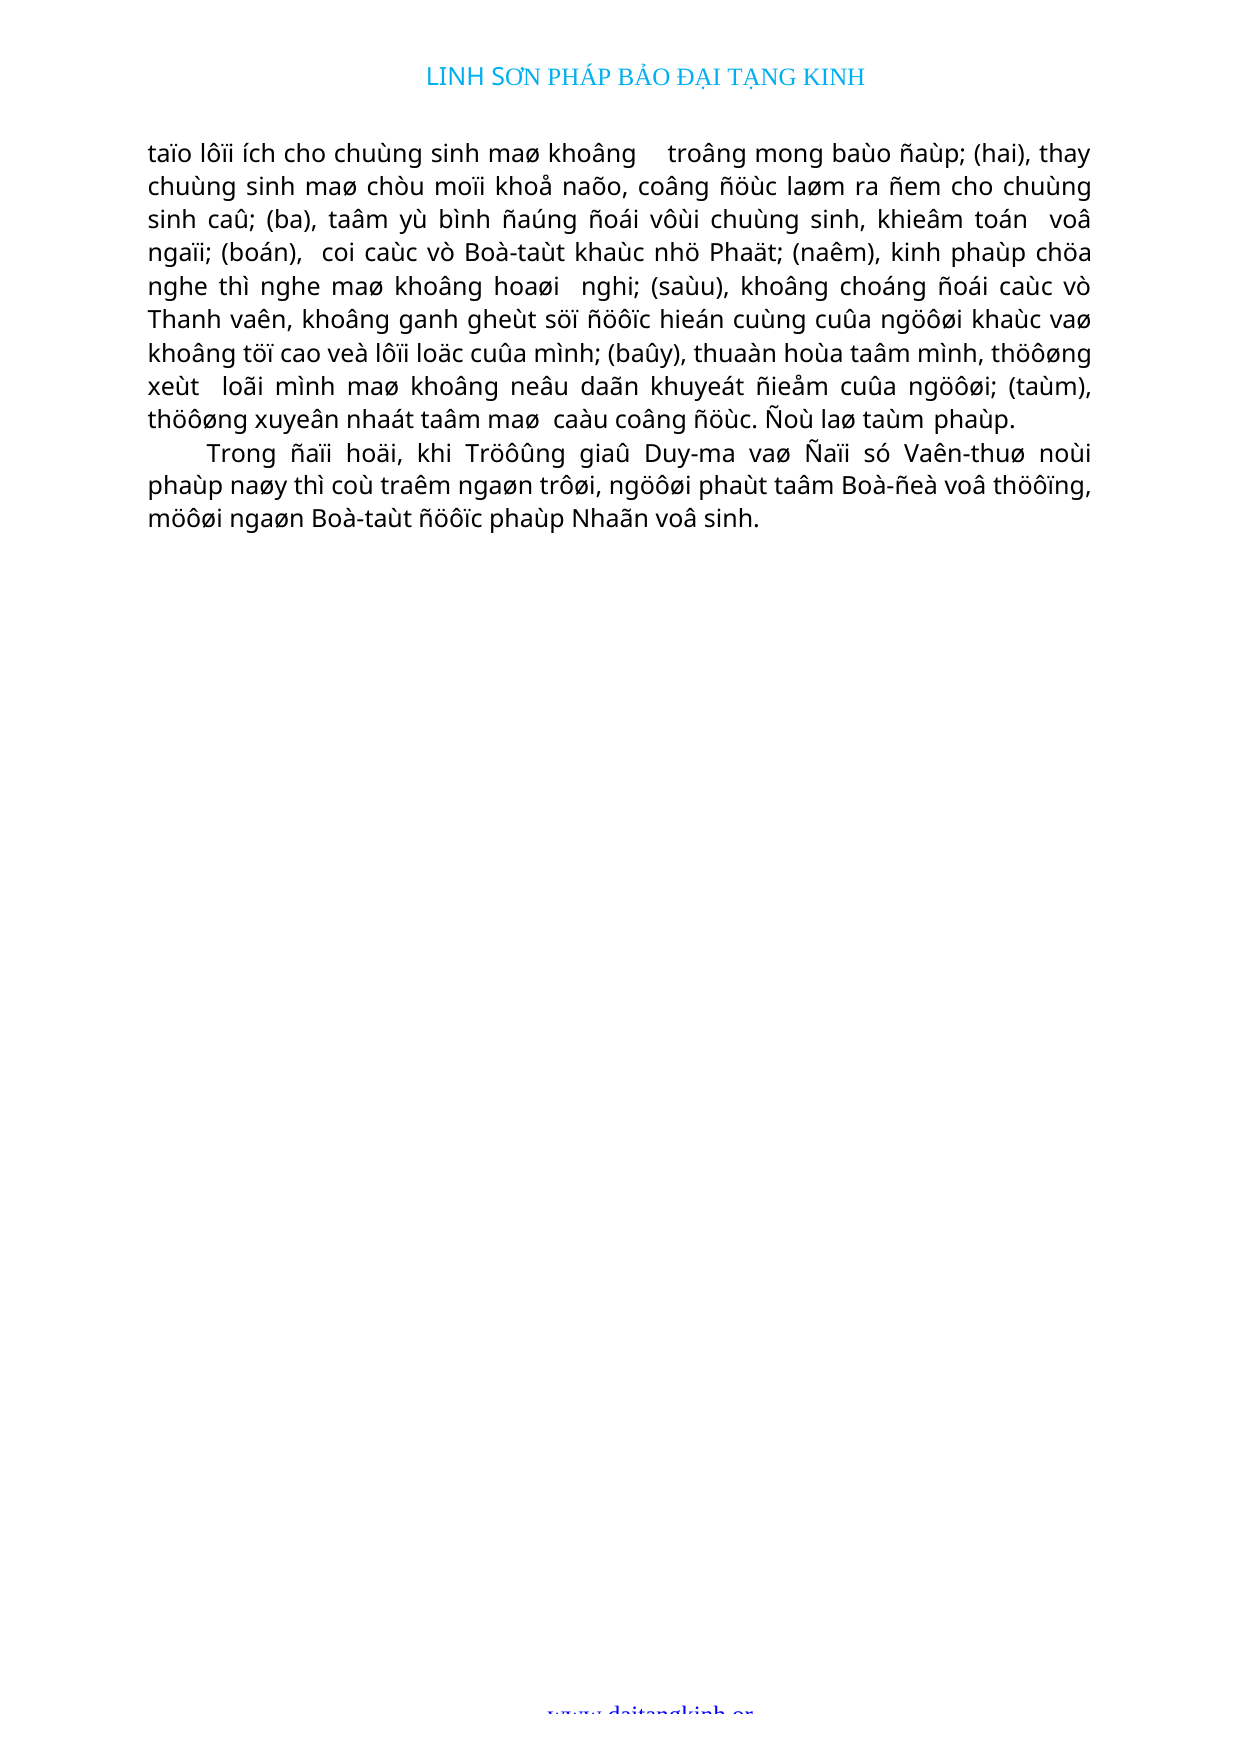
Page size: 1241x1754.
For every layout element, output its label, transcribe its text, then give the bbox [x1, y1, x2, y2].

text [147, 135, 1093, 436]
text Trong ñaïi hoäi, khi Tröôûng giaû Duy-ma vaø Ñaïi só Vaên-thuø noùi phaùp naøy thì coù traêm ngaøn trôøi, ngöôøi phaùt taâm Boà-ñeà voâ thöôïng, möôøi ngaøn Boà-taùt ñöôïc phaùp Nhaãn voâ sinh. [147, 436, 1093, 534]
